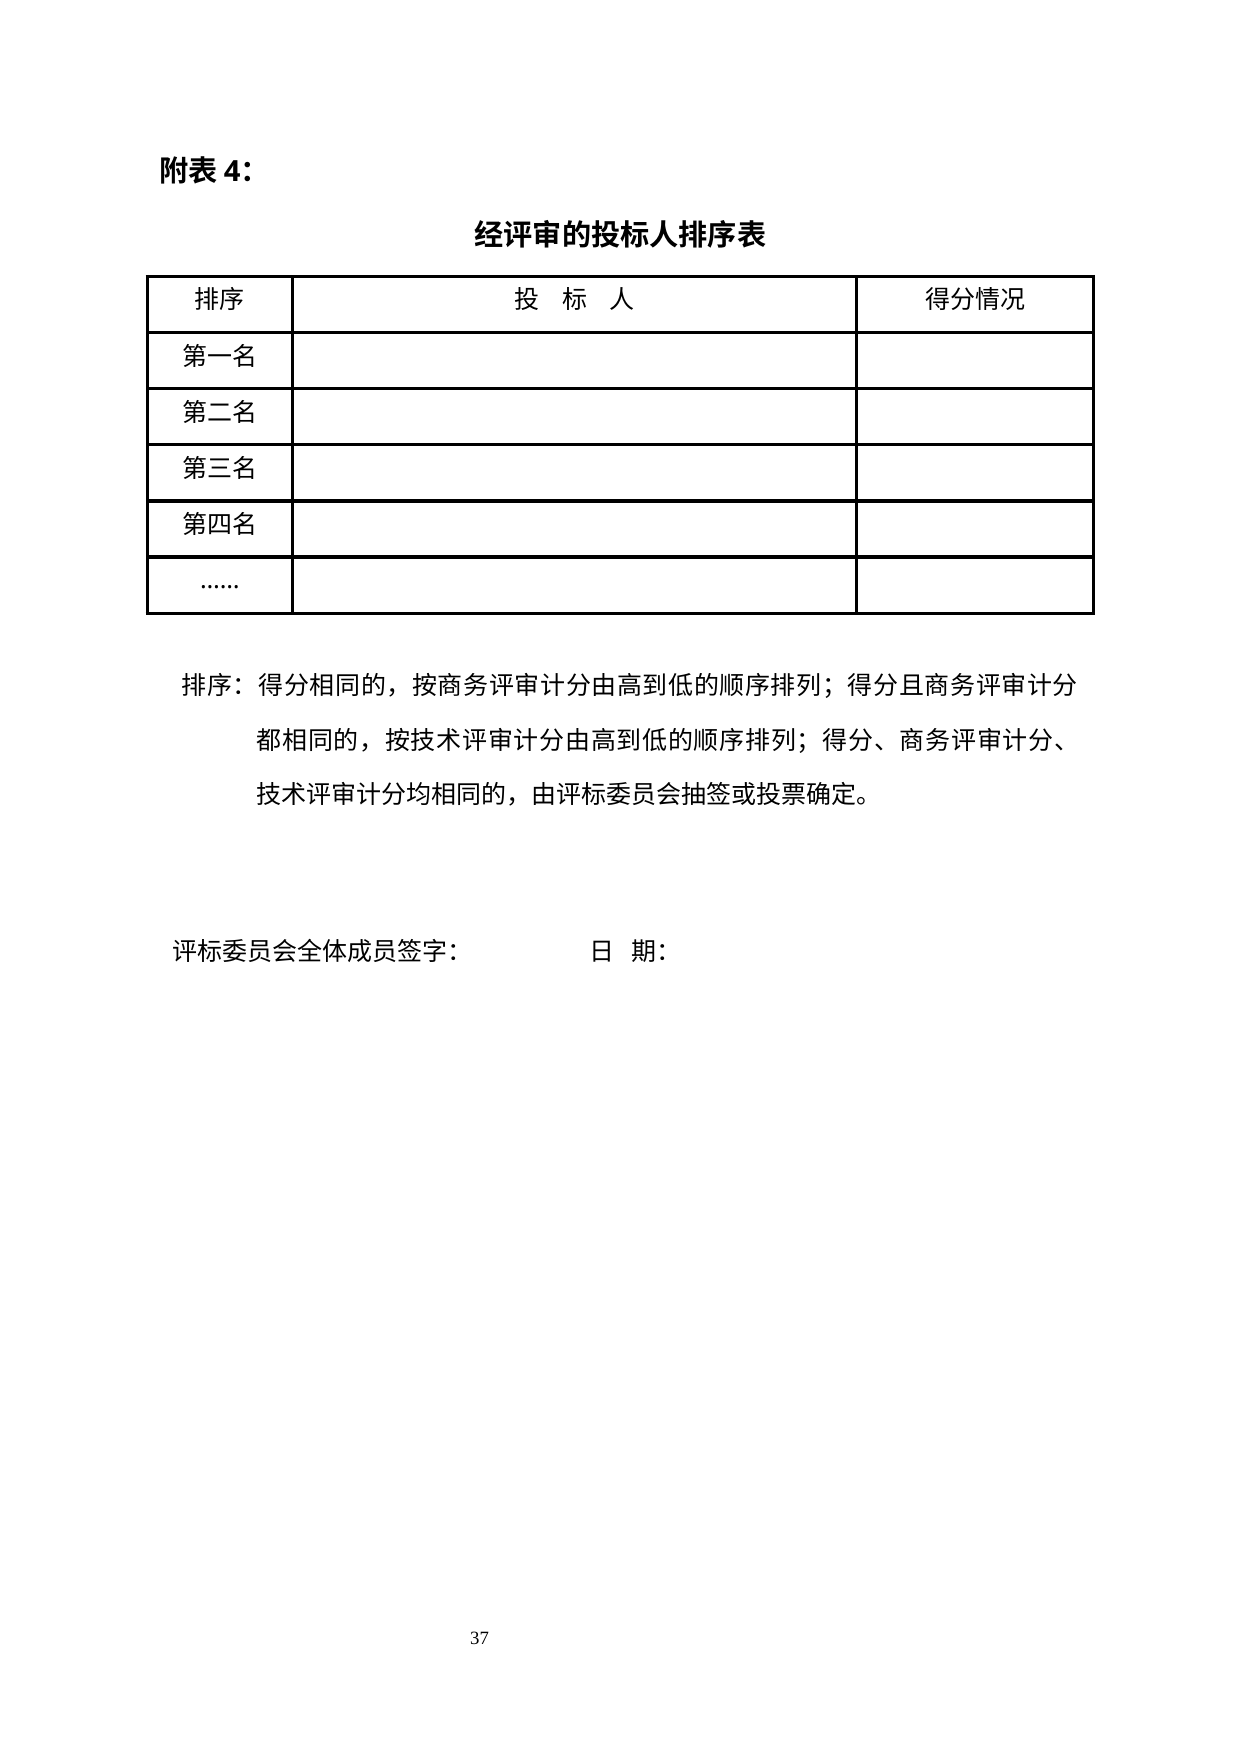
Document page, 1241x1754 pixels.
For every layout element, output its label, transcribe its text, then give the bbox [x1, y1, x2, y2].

table_cell [294, 559, 855, 612]
text 评标委员会全体成员签字： 日 期： [159, 931, 1081, 967]
table_cell 第一名 [149, 334, 291, 387]
text 经评审的投标人排序表 [159, 211, 1081, 253]
table_cell [294, 503, 855, 555]
table_cell [858, 446, 1092, 499]
table_header 排序 [149, 278, 291, 331]
text 排序：得分相同的，按商务评审计分由高到低的顺序排列；得分且商务评审计分都相同的，按技术评审计分由高到低的顺序排列；得分、商务评审计分、技术评审计分均相同的，由评标委员会抽签或投票确定。 [181, 666, 1081, 811]
table_cell [858, 559, 1092, 612]
table_cell [858, 503, 1092, 555]
table_cell [858, 334, 1092, 387]
table_cell 第二名 [149, 390, 291, 443]
table_cell [294, 390, 855, 443]
table_header 得分情况 [858, 278, 1092, 331]
table_cell 第四名 [149, 503, 291, 555]
table_cell [858, 390, 1092, 443]
table_cell [294, 446, 855, 499]
text 附表4： [159, 148, 1081, 190]
table_cell 第三名 [149, 446, 291, 499]
table_header 投 标 人 [294, 278, 855, 331]
table_cell …… [149, 559, 291, 612]
table_cell [294, 334, 855, 387]
